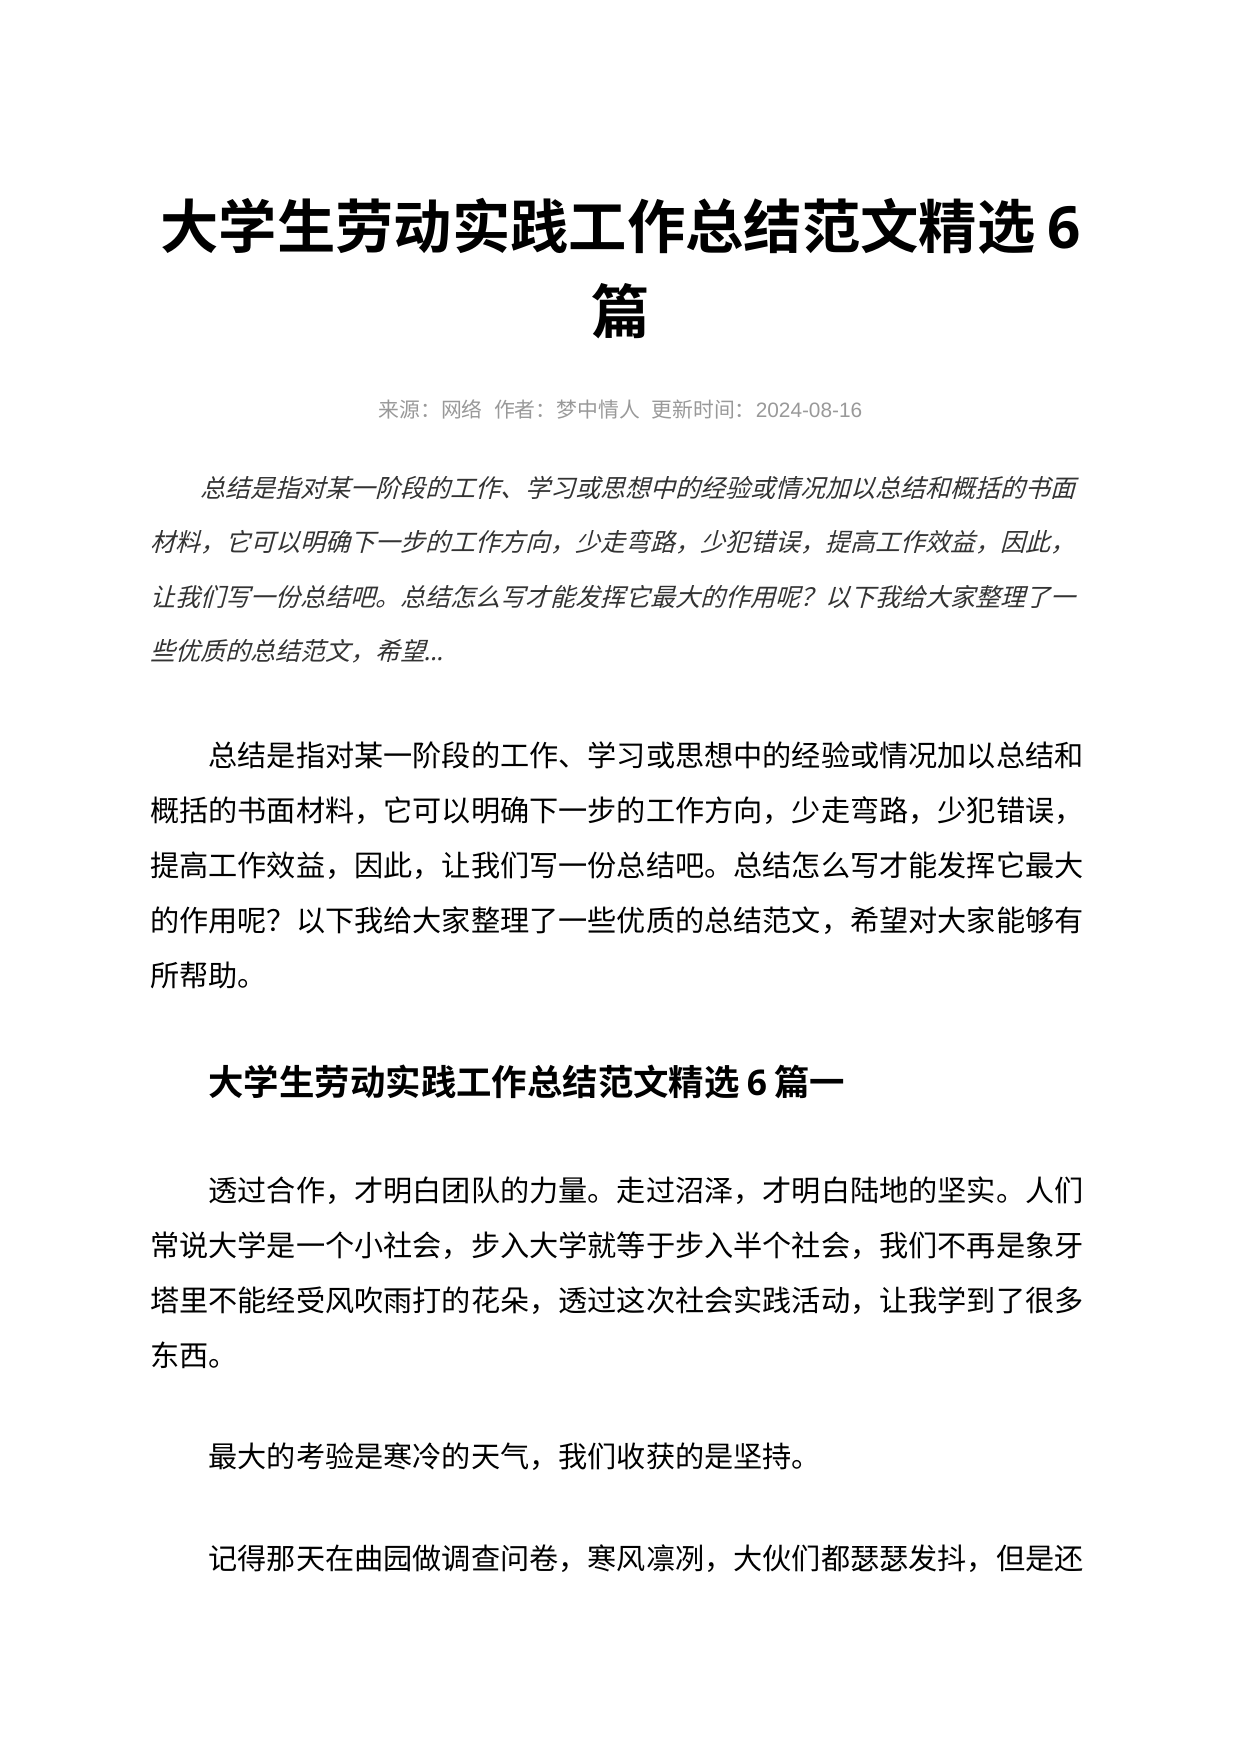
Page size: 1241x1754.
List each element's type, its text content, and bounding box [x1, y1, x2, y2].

text 总结是指对某一阶段的工作、学习或思想中的经验或情况加以总结和概括的书面材料，它可以明确下一步的工作方向，少走弯路，少犯错误，提高工作效益，因此，让我们写一份总结吧。总结怎么写才能发挥它最大的作用呢？以下我给大家整理了一些优质的总结范文，希望... [150, 468, 1090, 668]
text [150, 1536, 1090, 1578]
text 透过合作，才明白团队的力量。走过沼泽，才明白陆地的坚实。人们常说大学是一个小社会，步入大学就等于步入半个社会，我们不再是象牙塔里不能经受风吹雨打的花朵，透过这次社会实践活动，让我学到了很多东西。 [150, 1167, 1090, 1374]
subtitle 大学生劳动实践工作总结范文精选6篇 [150, 181, 1090, 351]
text 最大的考验是寒冷的天气，我们收获的是坚持。 [150, 1434, 1090, 1476]
text 总结是指对某一阶段的工作、学习或思想中的经验或情况加以总结和概括的书面材料，它可以明确下一步的工作方向，少走弯路，少犯错误，提高工作效益，因此，让我们写一份总结吧。总结怎么写才能发挥它最大的作用呢？以下我给大家整理了一些优质的总结范文，希望对大家能够有所帮助。 [150, 733, 1090, 994]
text 大学生劳动实践工作总结范文精选6篇一 [150, 1054, 1090, 1105]
text 来源：网络 作者：梦中情人 更新时间：2024-08-16 [150, 397, 1090, 421]
